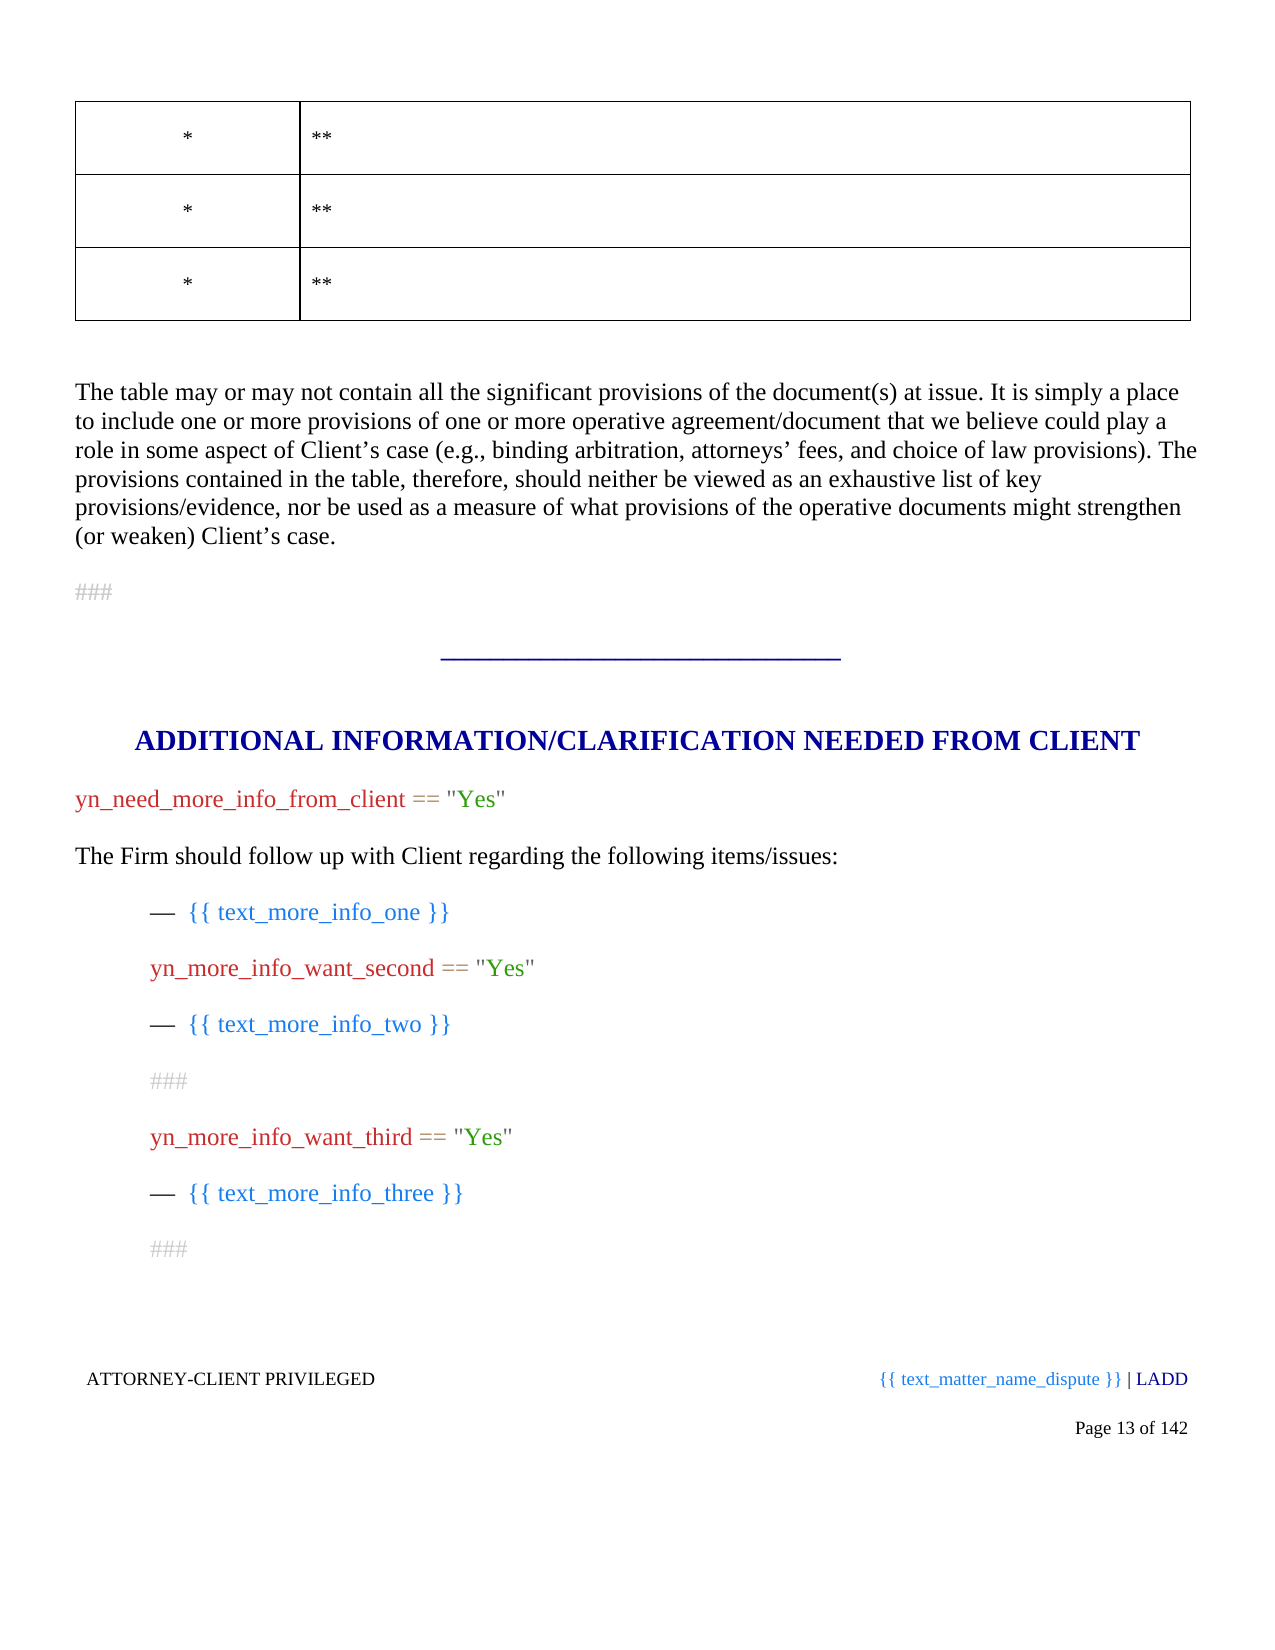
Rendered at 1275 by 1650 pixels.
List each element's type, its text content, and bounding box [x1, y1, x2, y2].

table_cell ** [301, 102, 1190, 174]
table_cell ** [301, 175, 1190, 247]
text ________________________________ [357, 634, 918, 662]
text — [150, 1009, 1200, 1038]
subtitle ADDITIONAL INFORMATION/CLARIFICATION NEEDED FROM CLIENT [75, 690, 1200, 757]
table_cell ** [301, 248, 1190, 320]
text — [150, 897, 1200, 926]
table_cell * [76, 102, 299, 174]
table_cell * [76, 248, 299, 320]
table_cell * [76, 175, 299, 247]
text — [150, 1178, 1200, 1207]
text The table may or may not contain all the significant provisions of the document(s) at issue. It is simply a place to include one or more provisions of one or more operative agreement/document that we believe could play a role in some aspect of Client’s case (e.g., binding arbitration, attorneys’ fees, and choice of law provisions). The provisions contained in the table, therefore, should neither be viewed as an exhaustive list of key provisions/evidence, nor be used as a measure of what provisions of the operative documents might strengthen (or weaken) Client’s case. [75, 377, 1200, 550]
text The Firm should follow up with Client regarding the following items/issues: [75, 841, 1200, 869]
